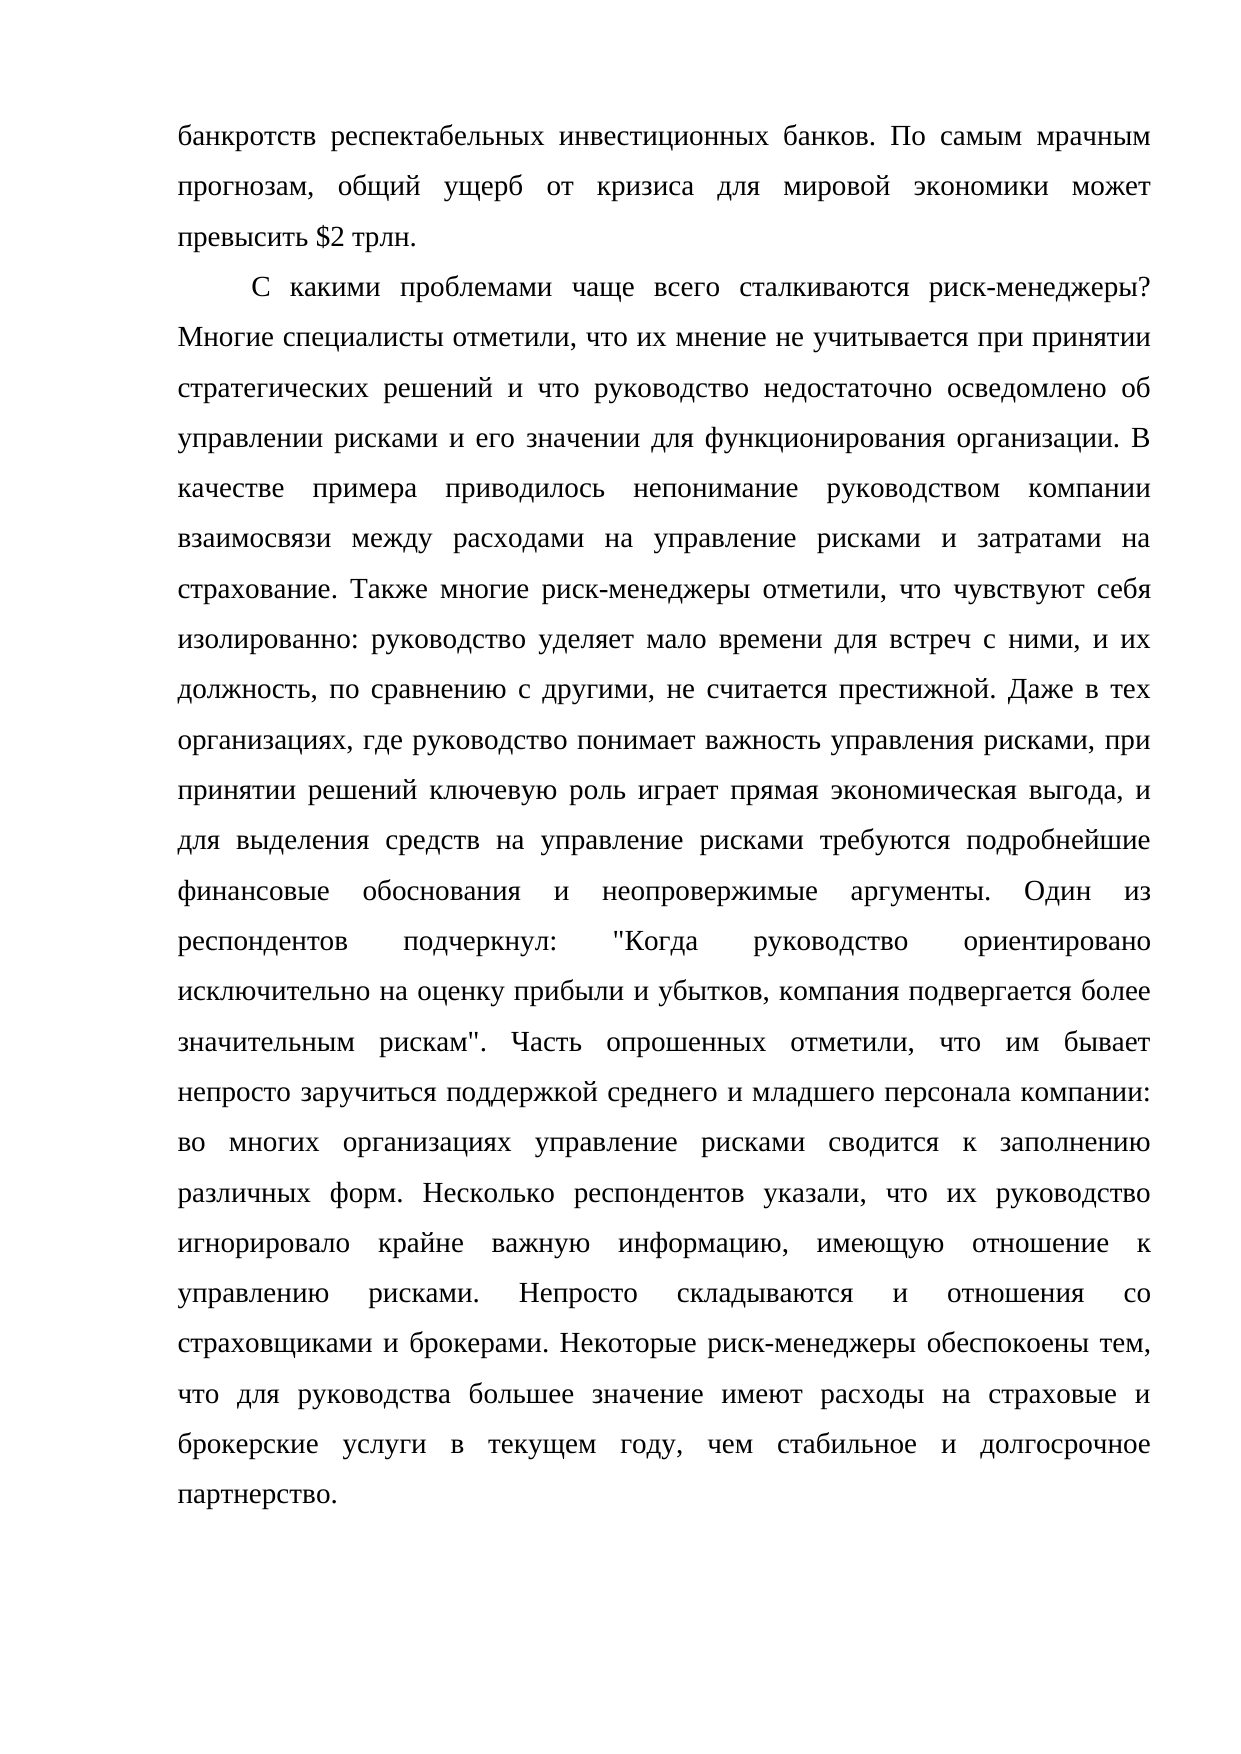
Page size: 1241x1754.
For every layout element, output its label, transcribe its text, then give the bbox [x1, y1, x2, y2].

text С какими проблемами чаще всего сталкиваются риск-менеджеры? Многие специалисты отметили, что их мнение не учитывается при принятии стратегических решений и что руководство недостаточно осведомлено об управлении рисками и его значении для функционирования организации. В качестве примера приводилось непонимание руководством компании взаимосвязи между расходами на управление рисками и затратами на страхование. Также многие риск-менеджеры отметили, что чувствуют себя изолированно: руководство уделяет мало времени для встреч с ними, и их должность, по сравнению с другими, не считается престижной. Даже в тех организациях, где руководство понимает важность управления рисками, при принятии решений ключевую роль играет прямая экономическая выгода, и для выделения средств на управление рисками требуются подробнейшие финансовые обоснования и неопровержимые аргументы. Один из респондентов подчеркнул: "Когда руководство ориентировано исключительно на оценку прибыли и убытков, компания подвергается более значительным рискам". Часть опрошенных отметили, что им бывает непросто заручиться поддержкой среднего и младшего персонала компании: во многих организациях управление рисками сводится к заполнению различных форм. Несколько респондентов указали, что их руководство игнорировало крайне важную информацию, имеющую отношение к управлению рисками. Непросто складываются и отношения со страховщиками и брокерами. Некоторые риск-менеджеры обеспокоены тем, что для руководства большее значение имеют расходы на страховые и брокерские услуги в текущем году, чем стабильное и долгосрочное партнерство. [177, 269, 1152, 1510]
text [177, 118, 1152, 252]
